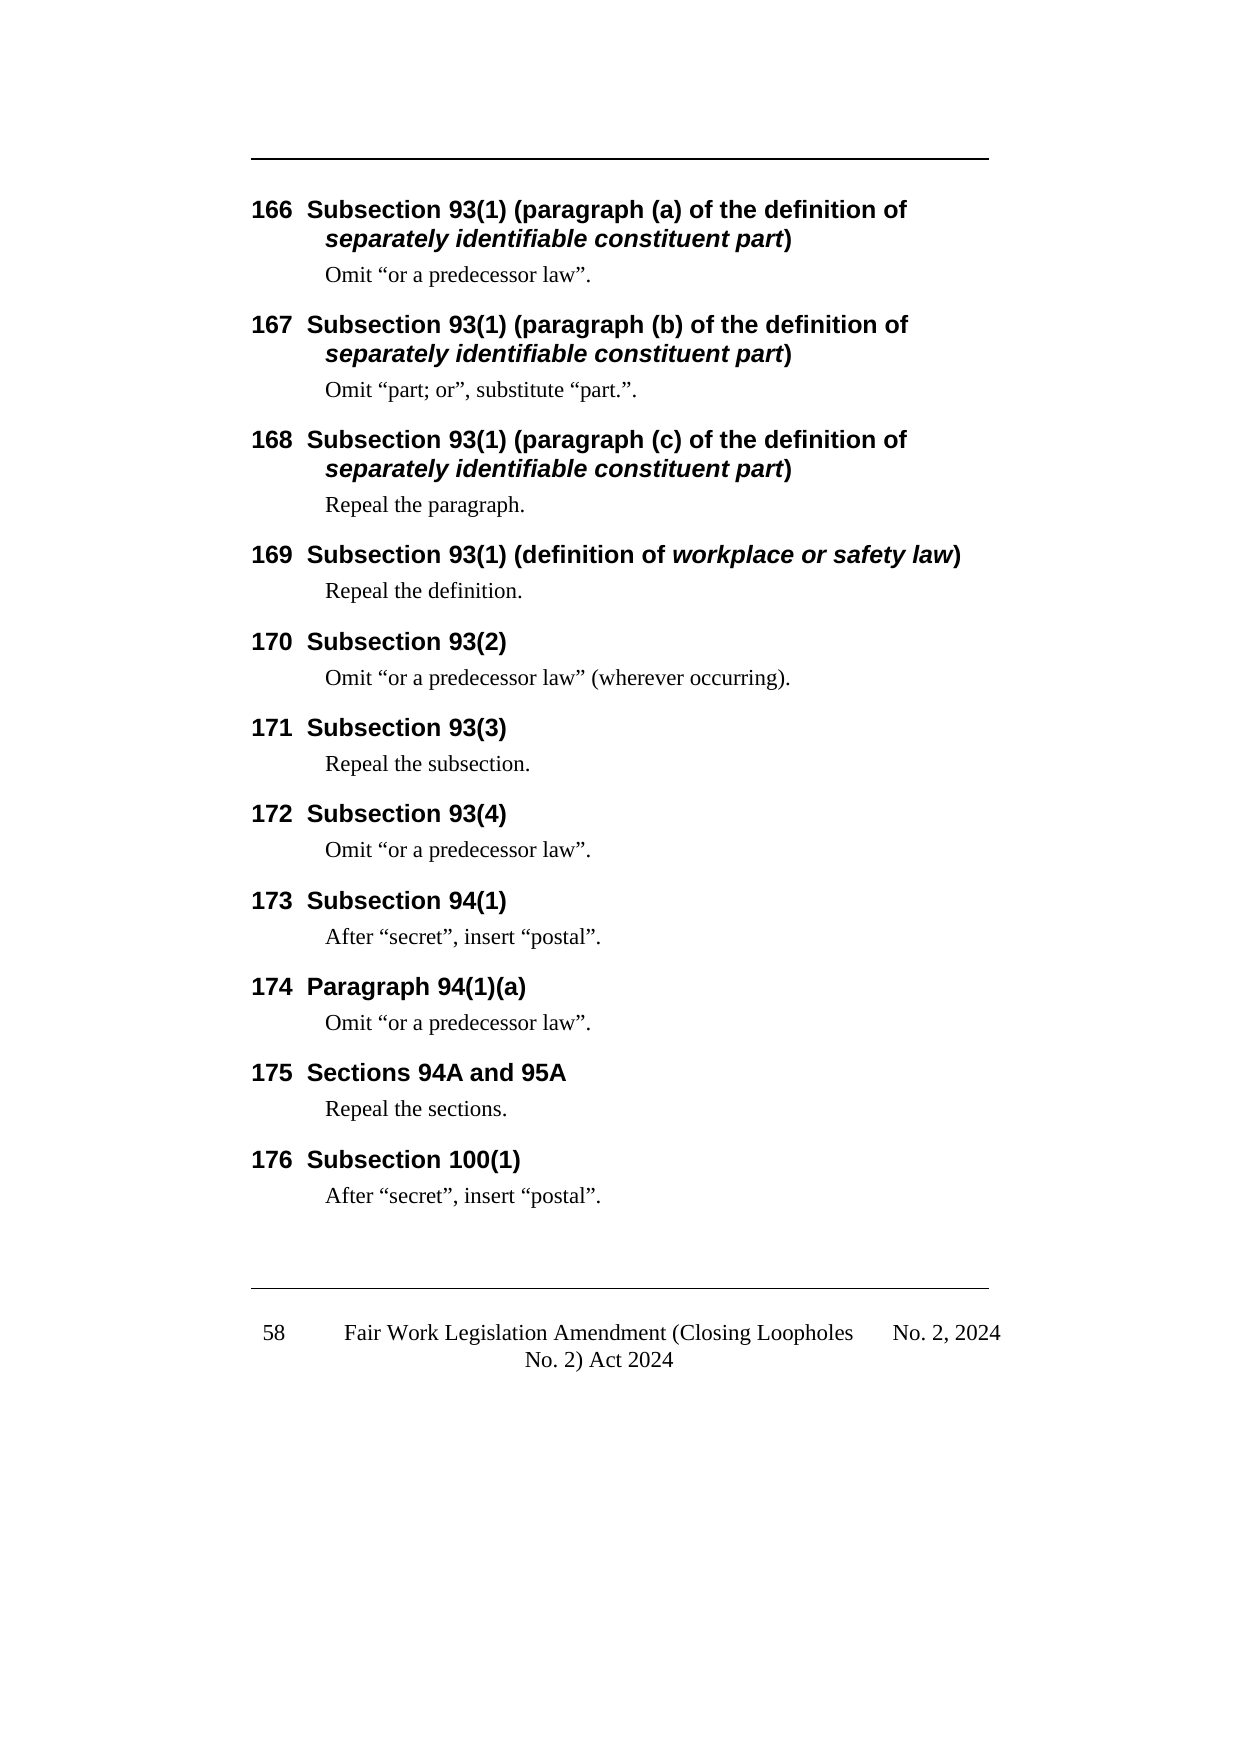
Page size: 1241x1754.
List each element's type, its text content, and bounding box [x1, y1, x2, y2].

text 173 Subsection 94(1) [251, 886, 989, 914]
text Repeal the definition. [325, 577, 989, 604]
text 169 Subsection 93(1) (definition of workplace or safety law) [251, 540, 989, 569]
text Omit “or a predecessor law”. [325, 836, 989, 863]
text Omit “or a predecessor law”. [325, 1009, 989, 1035]
text Omit “part; or”, substitute “part.”. [325, 376, 989, 402]
text Omit “or a predecessor law” (wherever occurring). [325, 664, 989, 690]
text 168 Subsection 93(1) (paragraph (c) of the definition of separately identifiable constituent part) [251, 425, 989, 483]
text 166 Subsection 93(1) (paragraph (a) of the definition of separately identifiable constituent part) [251, 195, 989, 252]
text Repeal the paragraph. [325, 491, 989, 517]
text Omit “or a predecessor law”. [325, 261, 989, 287]
text Repeal the sections. [325, 1095, 989, 1122]
text 176 Subsection 100(1) [251, 1145, 989, 1173]
text After “secret”, insert “postal”. [325, 1182, 989, 1208]
text 175 Sections 94A and 95A [251, 1058, 989, 1087]
text 171 Subsection 93(3) [251, 713, 989, 742]
text 170 Subsection 93(2) [251, 627, 989, 655]
text 174 Paragraph 94(1)(a) [251, 972, 989, 1001]
text 167 Subsection 93(1) (paragraph (b) of the definition of separately identifiable constituent part) [251, 310, 989, 367]
text Repeal the subsection. [325, 750, 989, 776]
text 172 Subsection 93(4) [251, 799, 989, 828]
text After “secret”, insert “postal”. [325, 923, 989, 949]
